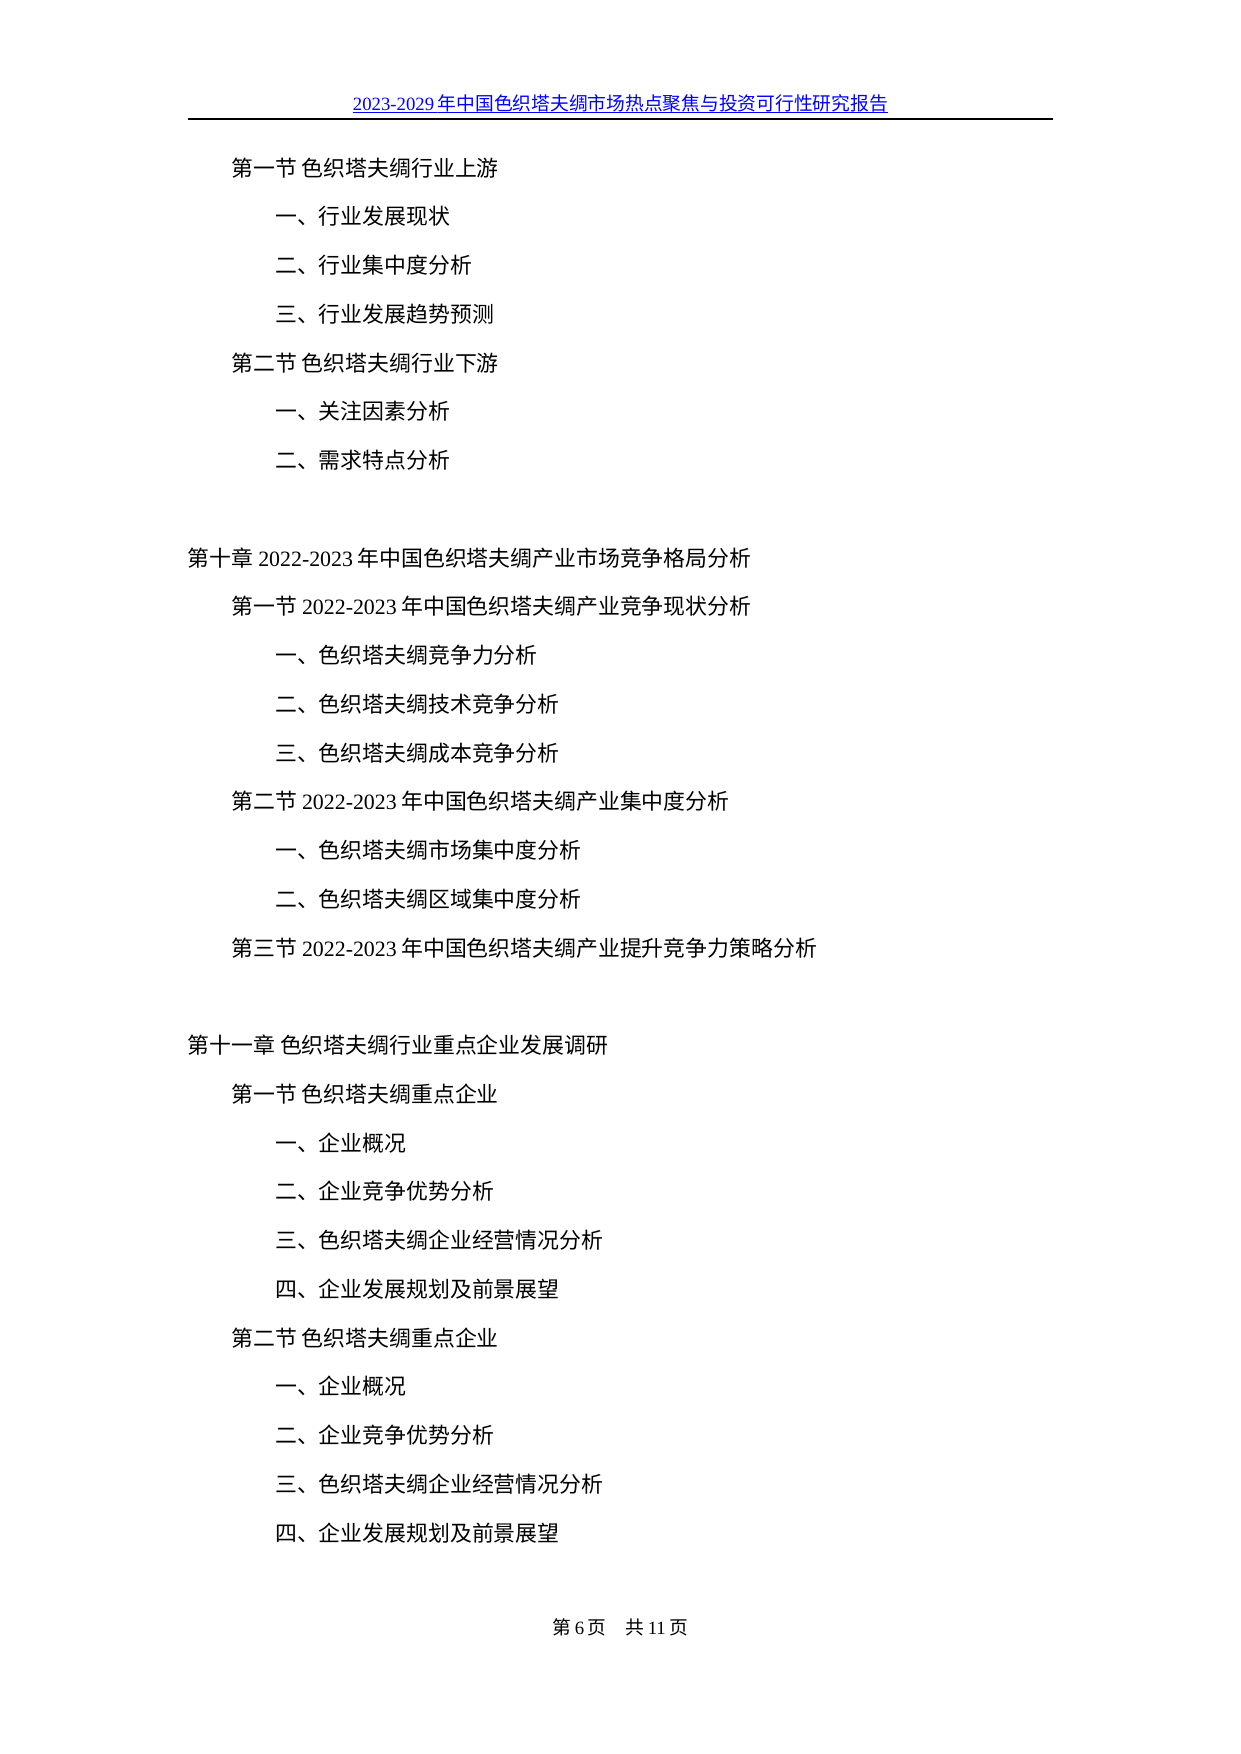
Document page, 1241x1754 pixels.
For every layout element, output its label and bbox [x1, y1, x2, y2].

text [187, 150, 1053, 1548]
